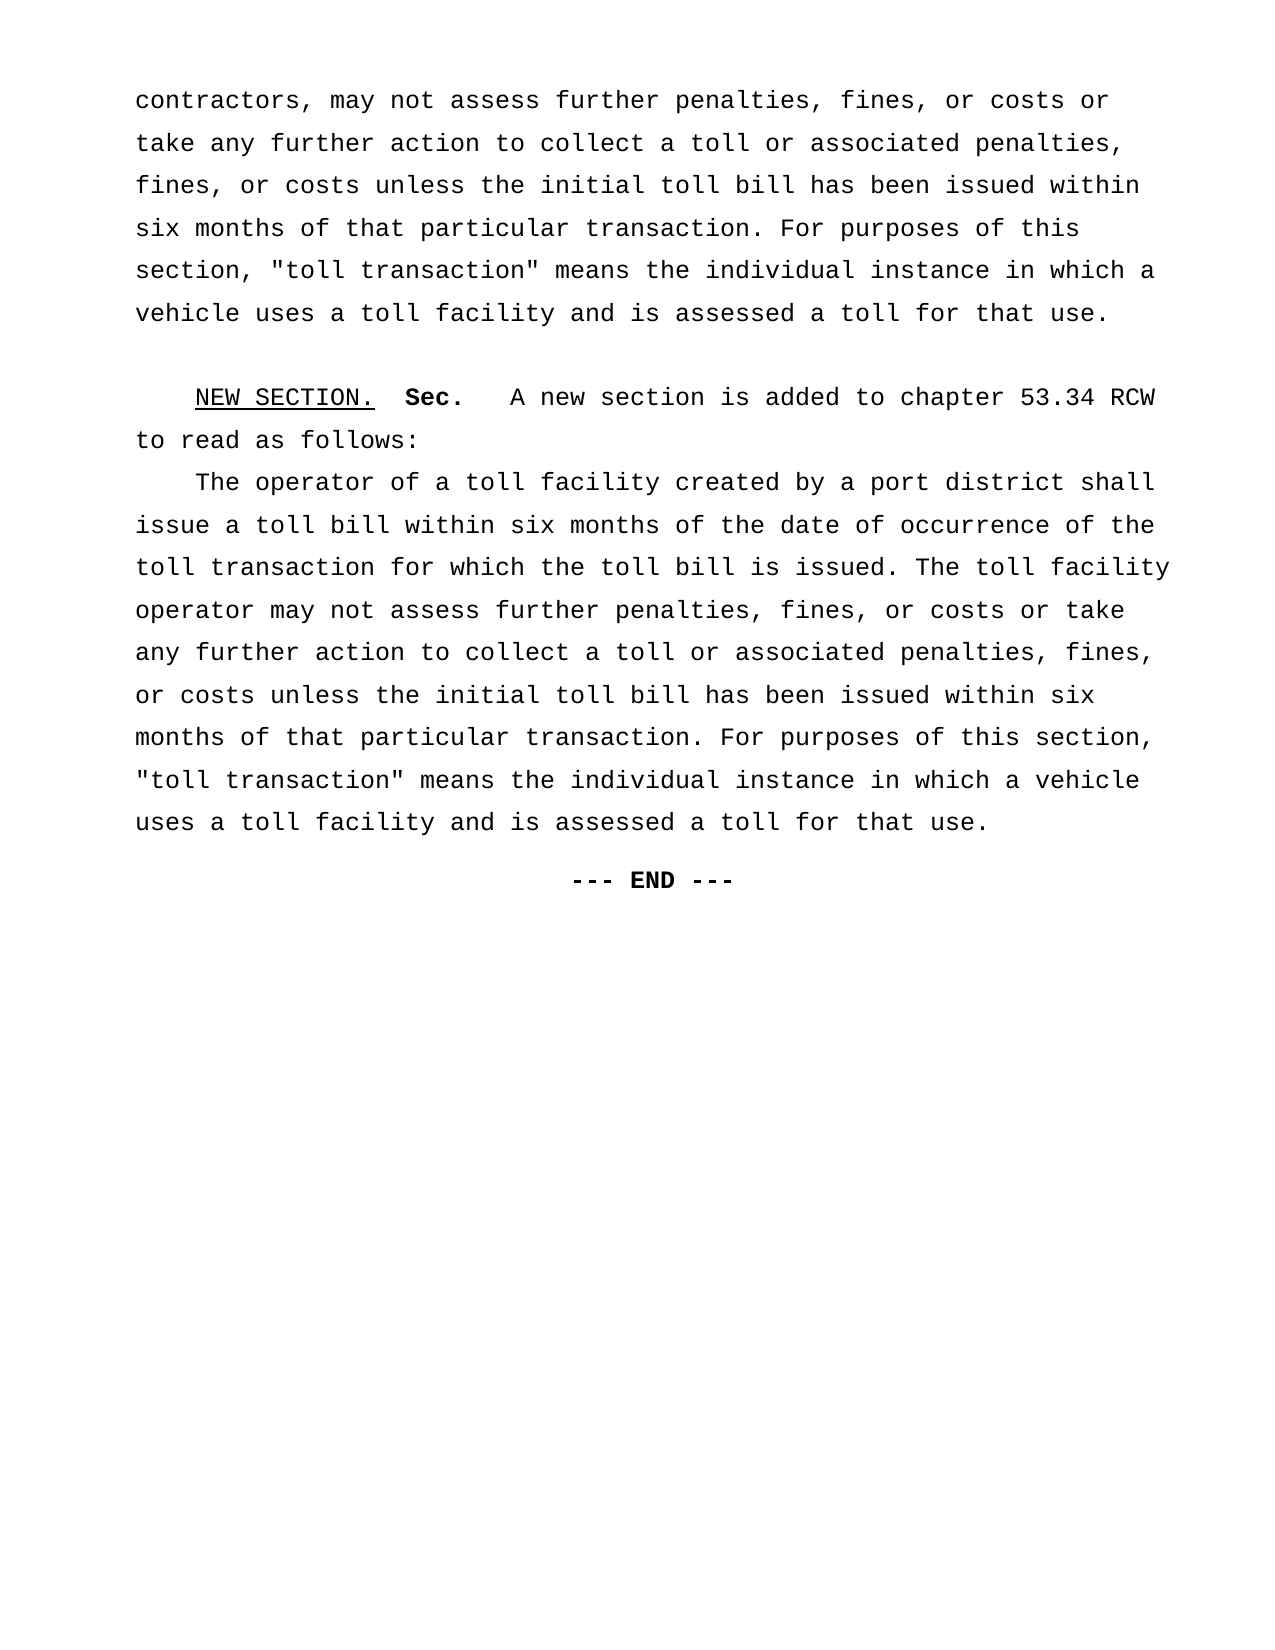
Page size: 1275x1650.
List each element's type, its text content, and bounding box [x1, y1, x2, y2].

text The operator of a toll facility created by a port district shall issue a toll bill within six months of the date of occurrence of the toll transaction for which the toll bill is issued. The toll facility operator may not assess further penalties, fines, or costs or take any further action to collect a toll or associated penalties, fines, or costs unless the initial toll bill has been issued within six months of that particular transaction. For purposes of this section, "toll transaction" means the individual instance in which a vehicle uses a toll facility and is assessed a toll for that use. [135, 457, 1170, 839]
text --- END --- [135, 867, 1170, 896]
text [135, 75, 1170, 330]
text NEW SECTION. Sec. A new section is added to chapter 53.34 RCW to read as follows: [135, 372, 1170, 457]
